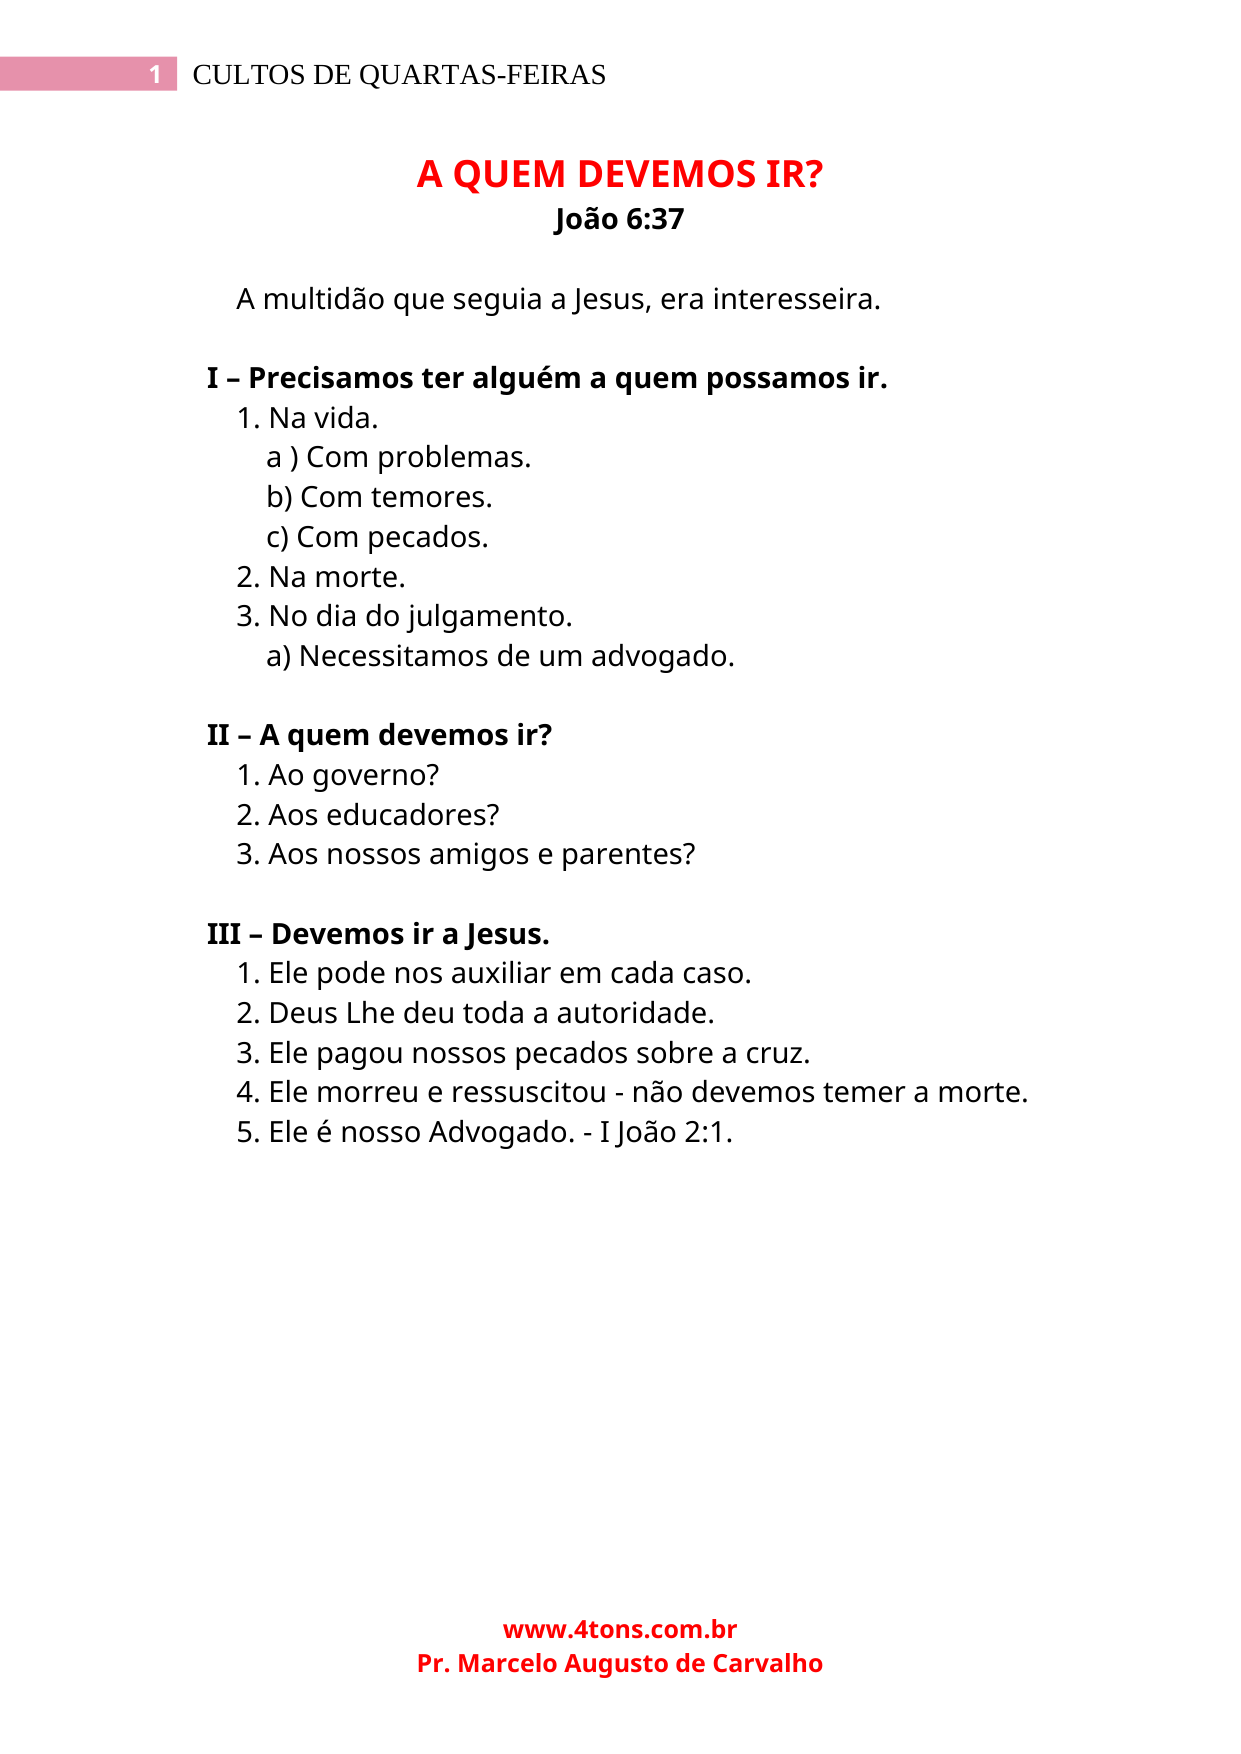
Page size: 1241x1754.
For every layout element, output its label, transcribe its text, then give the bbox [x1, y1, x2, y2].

text II – A quem devemos ir? [177, 714, 1063, 754]
text 2. Deus Lhe deu toda a autoridade. [177, 992, 1063, 1032]
text 3. No dia do julgamento. [177, 596, 1063, 635]
text 1. Na vida. [177, 397, 1063, 437]
text A multidão que seguia a Jesus, era interesseira. [177, 278, 1063, 318]
text 4. Ele morreu e ressuscitou - não devemos temer a morte. [177, 1072, 1063, 1111]
text 3. Aos nossos amigos e parentes? [177, 834, 1063, 873]
text III – Devemos ir a Jesus. [177, 913, 1063, 953]
text 5. Ele é nosso Advogado. - I João 2:1. [177, 1111, 1063, 1151]
text a) Necessitamos de um advogado. [177, 635, 1063, 675]
text b) Com temores. [177, 476, 1063, 516]
text João 6:37 [177, 199, 1063, 238]
text 1. Ele pode nos auxiliar em cada caso. [177, 953, 1063, 992]
text 3. Ele pagou nossos pecados sobre a cruz. [177, 1032, 1063, 1072]
text 1. Ao governo? [177, 754, 1063, 794]
text A QUEM DEVEMOS IR? [177, 148, 1063, 199]
text 2. Aos educadores? [177, 794, 1063, 834]
text c) Com pecados. [177, 516, 1063, 556]
text 2. Na morte. [177, 556, 1063, 596]
text a ) Com problemas. [177, 437, 1063, 476]
text I – Precisamos ter alguém a quem possamos ir. [177, 357, 1063, 397]
